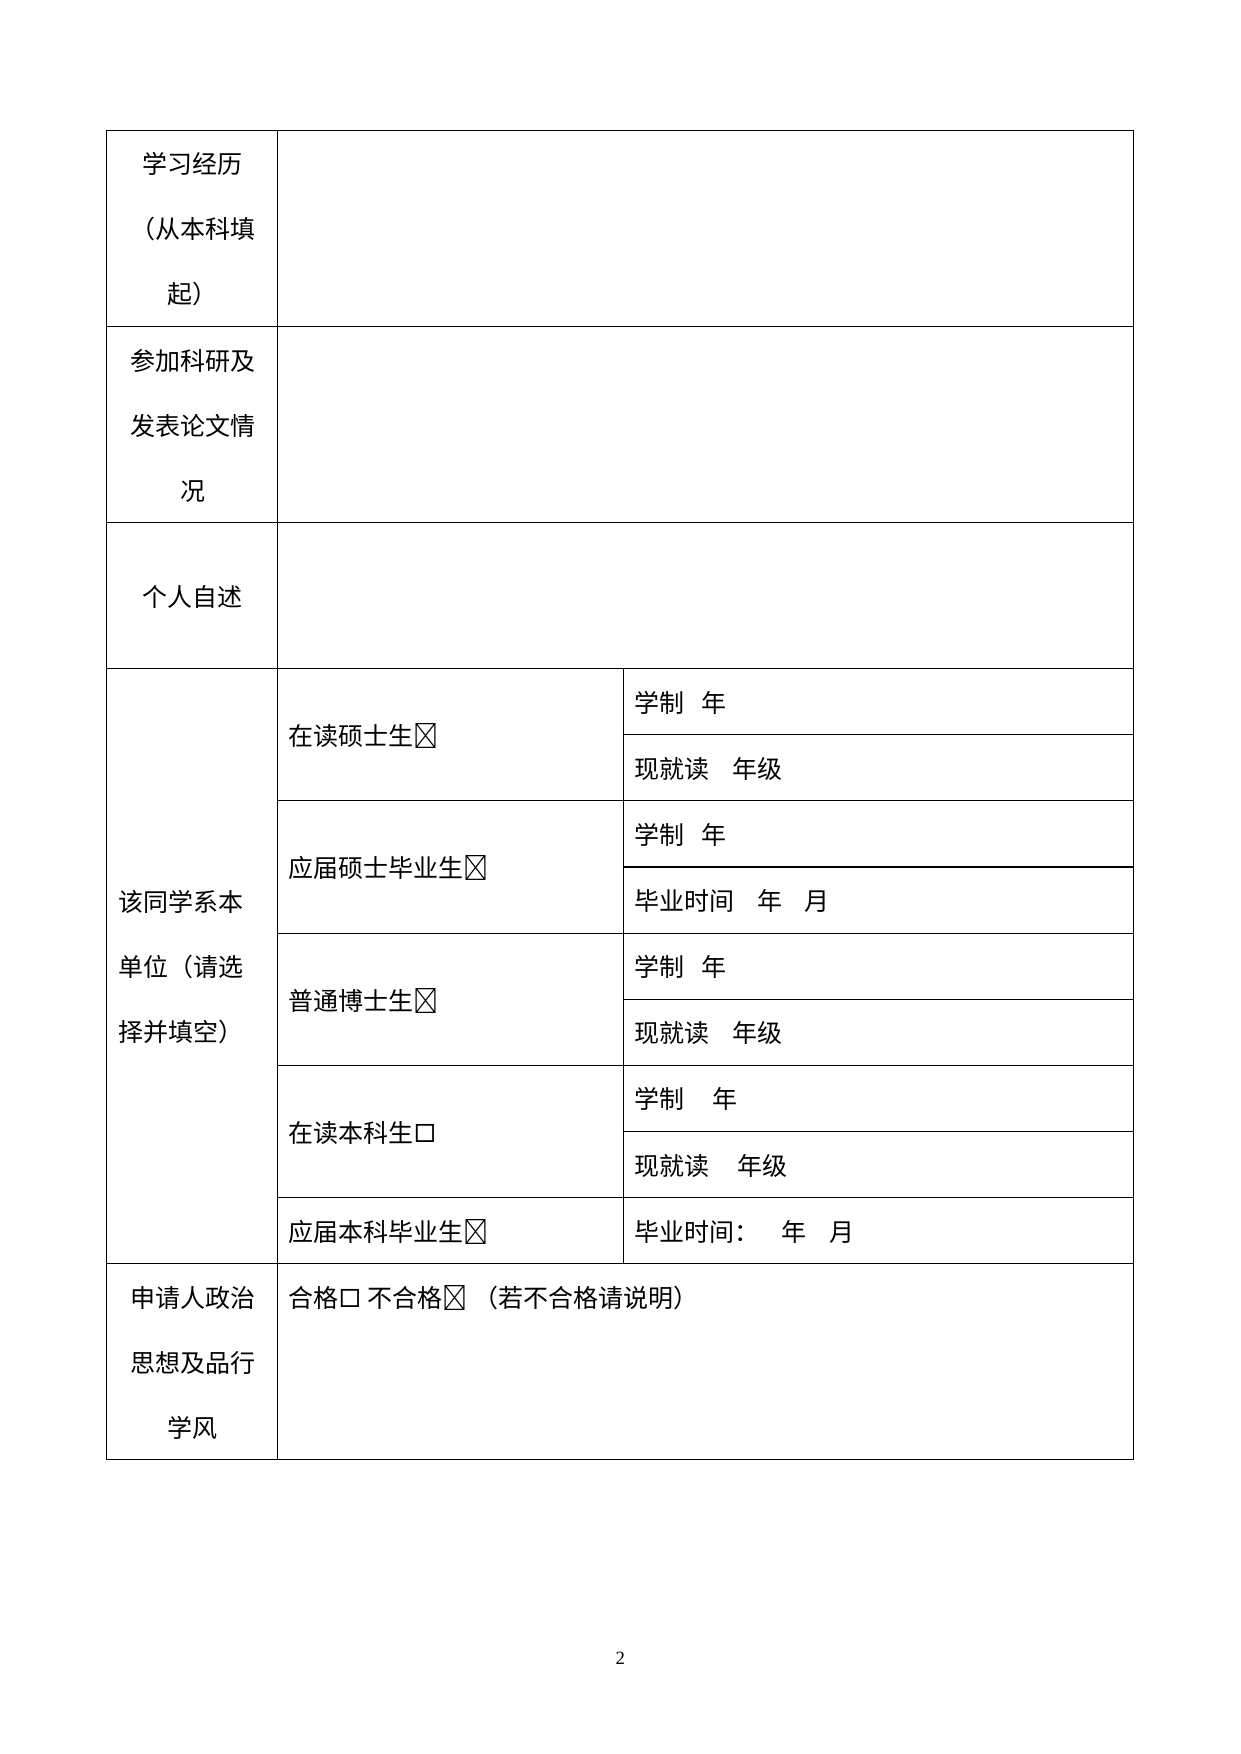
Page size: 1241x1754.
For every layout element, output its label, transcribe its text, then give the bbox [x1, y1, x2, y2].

table_cell 该同学系本单位（请选择并填空） [107, 669, 277, 1263]
table_cell 现就读 年级 [624, 1000, 1133, 1064]
table_cell 学习经历 （从本科填起） [107, 131, 277, 326]
table_cell 现就读 年级 [624, 735, 1133, 800]
table_cell 合格 不合格 （若不合格请说明） [278, 1264, 1133, 1459]
table_cell 学制 年 [624, 934, 1133, 998]
table_cell 应届硕士毕业生 [278, 801, 623, 932]
table_cell 个人自述 [107, 523, 277, 668]
table_cell 应届本科毕业生 [278, 1198, 623, 1263]
table_cell 学制 年 [624, 669, 1133, 734]
table_cell [278, 523, 1133, 668]
table_cell 在读硕士生 [278, 669, 623, 800]
table_cell 申请人政治思想及品行学风 [107, 1264, 277, 1459]
table_cell 毕业时间 年 月 [624, 868, 1133, 932]
table_cell 学制 年 [624, 1066, 1133, 1131]
table_cell 毕业时间： 年 月 [624, 1198, 1133, 1263]
table_cell 普通博士生 [278, 934, 623, 1064]
table_cell 现就读 年级 [624, 1132, 1133, 1197]
table_cell 学制 年 [624, 801, 1133, 866]
table_cell [278, 327, 1133, 522]
table_cell 参加科研及发表论文情况 [107, 327, 277, 522]
table_cell 在读本科生 [278, 1066, 623, 1197]
table_cell [278, 131, 1133, 326]
